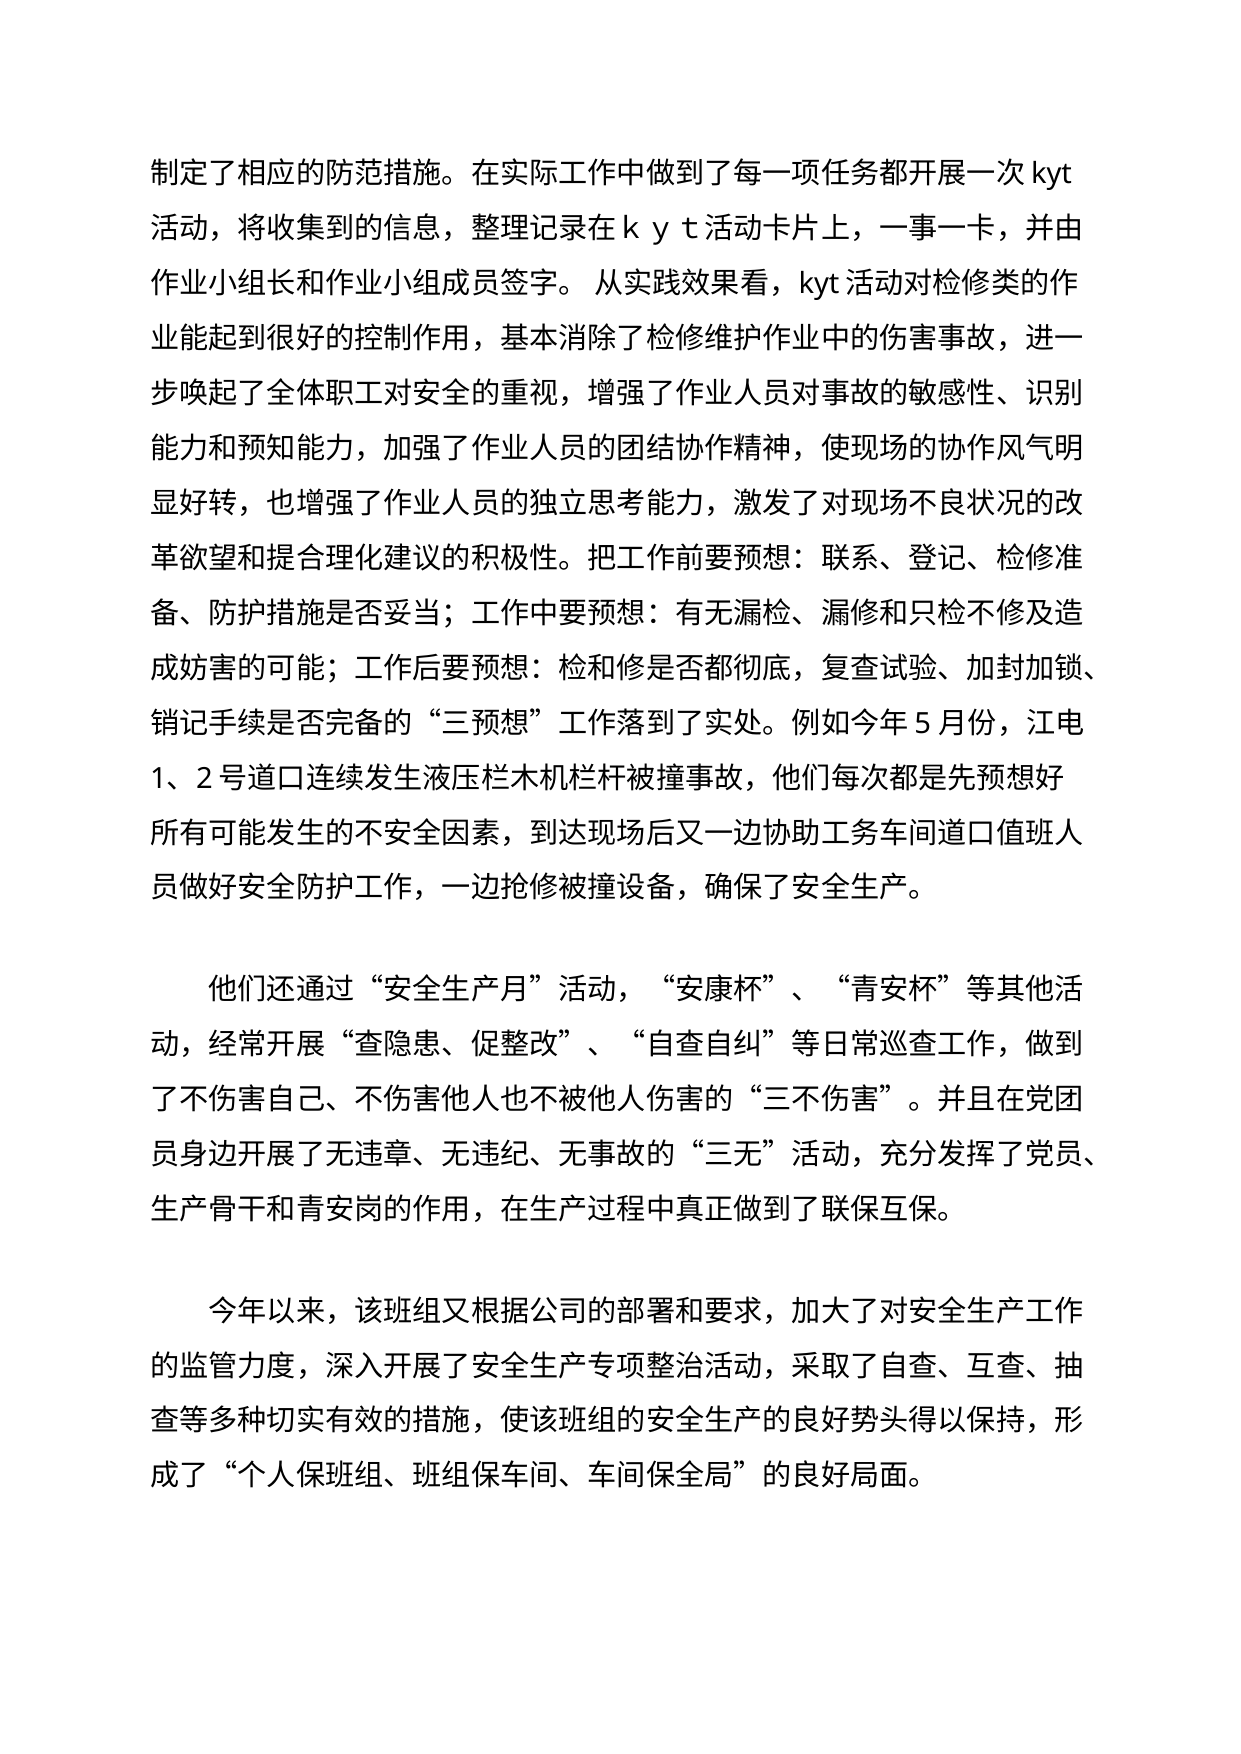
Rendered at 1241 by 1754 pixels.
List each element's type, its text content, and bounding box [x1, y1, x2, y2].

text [150, 150, 1090, 906]
text 今年以来，该班组又根据公司的部署和要求，加大了对安全生产工作的监管力度，深入开展了安全生产专项整治活动，采取了自查、互查、抽查等多种切实有效的措施，使该班组的安全生产的良好势头得以保持，形成了“个人保班组、班组保车间、车间保全局”的良好局面。 [150, 1287, 1090, 1494]
text 他们还通过“安全生产月”活动，“安康杯”、“青安杯”等其他活动，经常开展“查隐患、促整改”、“自查自纠”等日常巡查工作，做到了不伤害自己、不伤害他人也不被他人伤害的“三不伤害”。并且在党团员身边开展了无违章、无违纪、无事故的“三无”活动，充分发挥了党员、生产骨干和青安岗的作用，在生产过程中真正做到了联保互保。 [150, 966, 1090, 1228]
